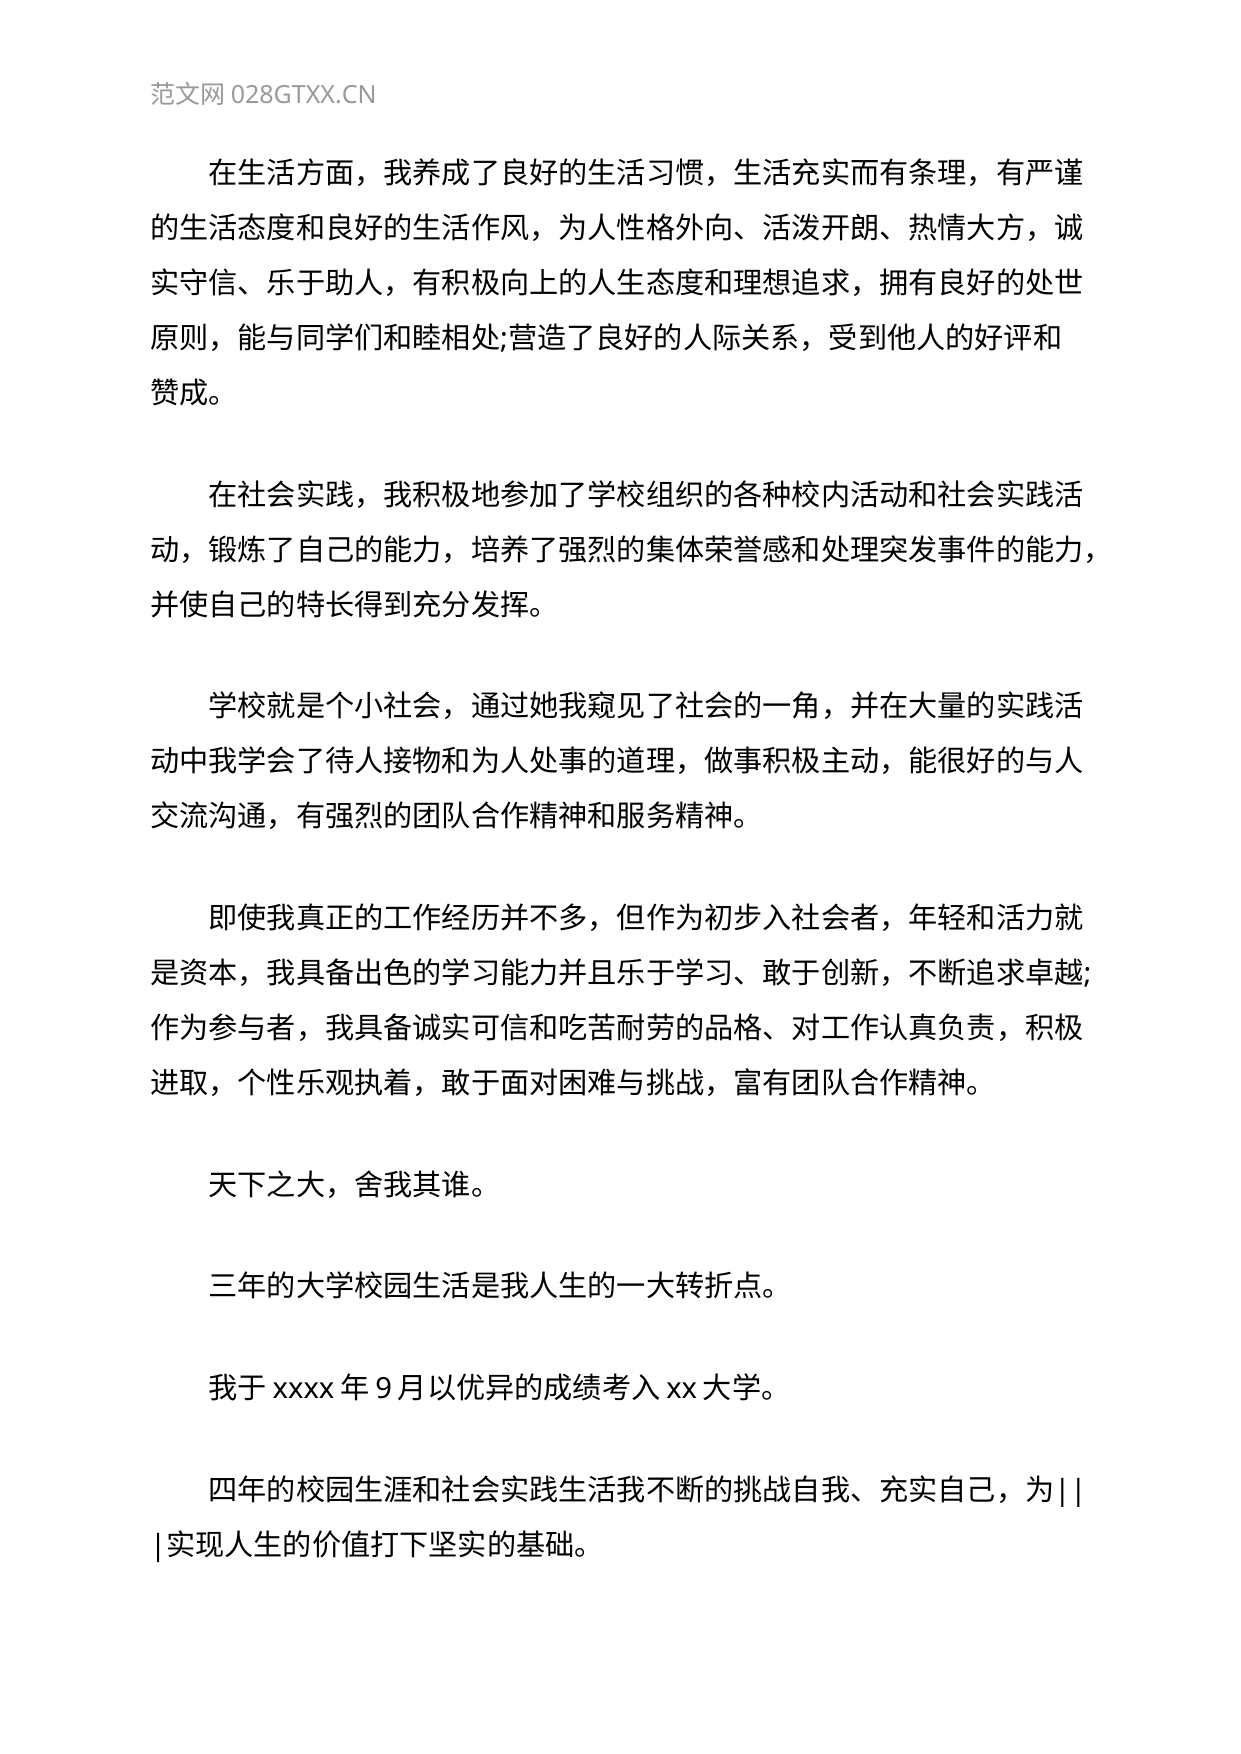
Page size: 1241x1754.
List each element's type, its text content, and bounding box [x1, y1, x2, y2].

text 即使我真正的工作经历并不多，但作为初步入社会者，年轻和活力就是资本，我具备出色的学习能力并且乐于学习、敢于创新，不断追求卓越;作为参与者，我具备诚实可信和吃苦耐劳的品格、对工作认真负责，积极进取，个性乐观执着，敢于面对困难与挑战，富有团队合作精神。 [150, 894, 1090, 1102]
text 在社会实践，我积极地参加了学校组织的各种校内活动和社会实践活动，锻炼了自己的能力，培养了强烈的集体荣誉感和处理突发事件的能力，并使自己的特长得到充分发挥。 [150, 471, 1090, 623]
text 学校就是个小社会，通过她我窥见了社会的一角，并在大量的实践活动中我学会了待人接物和为人处事的道理，做事积极主动，能很好的与人交流沟通，有强烈的团队合作精神和服务精神。 [150, 683, 1090, 835]
text 四年的校园生涯和社会实践生活我不断的挑战自我、充实自己，为|||实现人生的价值打下坚实的基础。 [150, 1467, 1090, 1564]
text 三年的大学校园生活是我人生的一大转折点。 [150, 1263, 1090, 1305]
text 天下之大，舍我其谁。 [150, 1161, 1090, 1203]
text 我于xxxx年9月以优异的成绩考入xx大学。 [150, 1365, 1090, 1407]
text 在生活方面，我养成了良好的生活习惯，生活充实而有条理，有严谨的生活态度和良好的生活作风，为人性格外向、活泼开朗、热情大方，诚实守信、乐于助人，有积极向上的人生态度和理想追求，拥有良好的处世原则，能与同学们和睦相处;营造了良好的人际关系，受到他人的好评和赞成。 [150, 150, 1090, 412]
